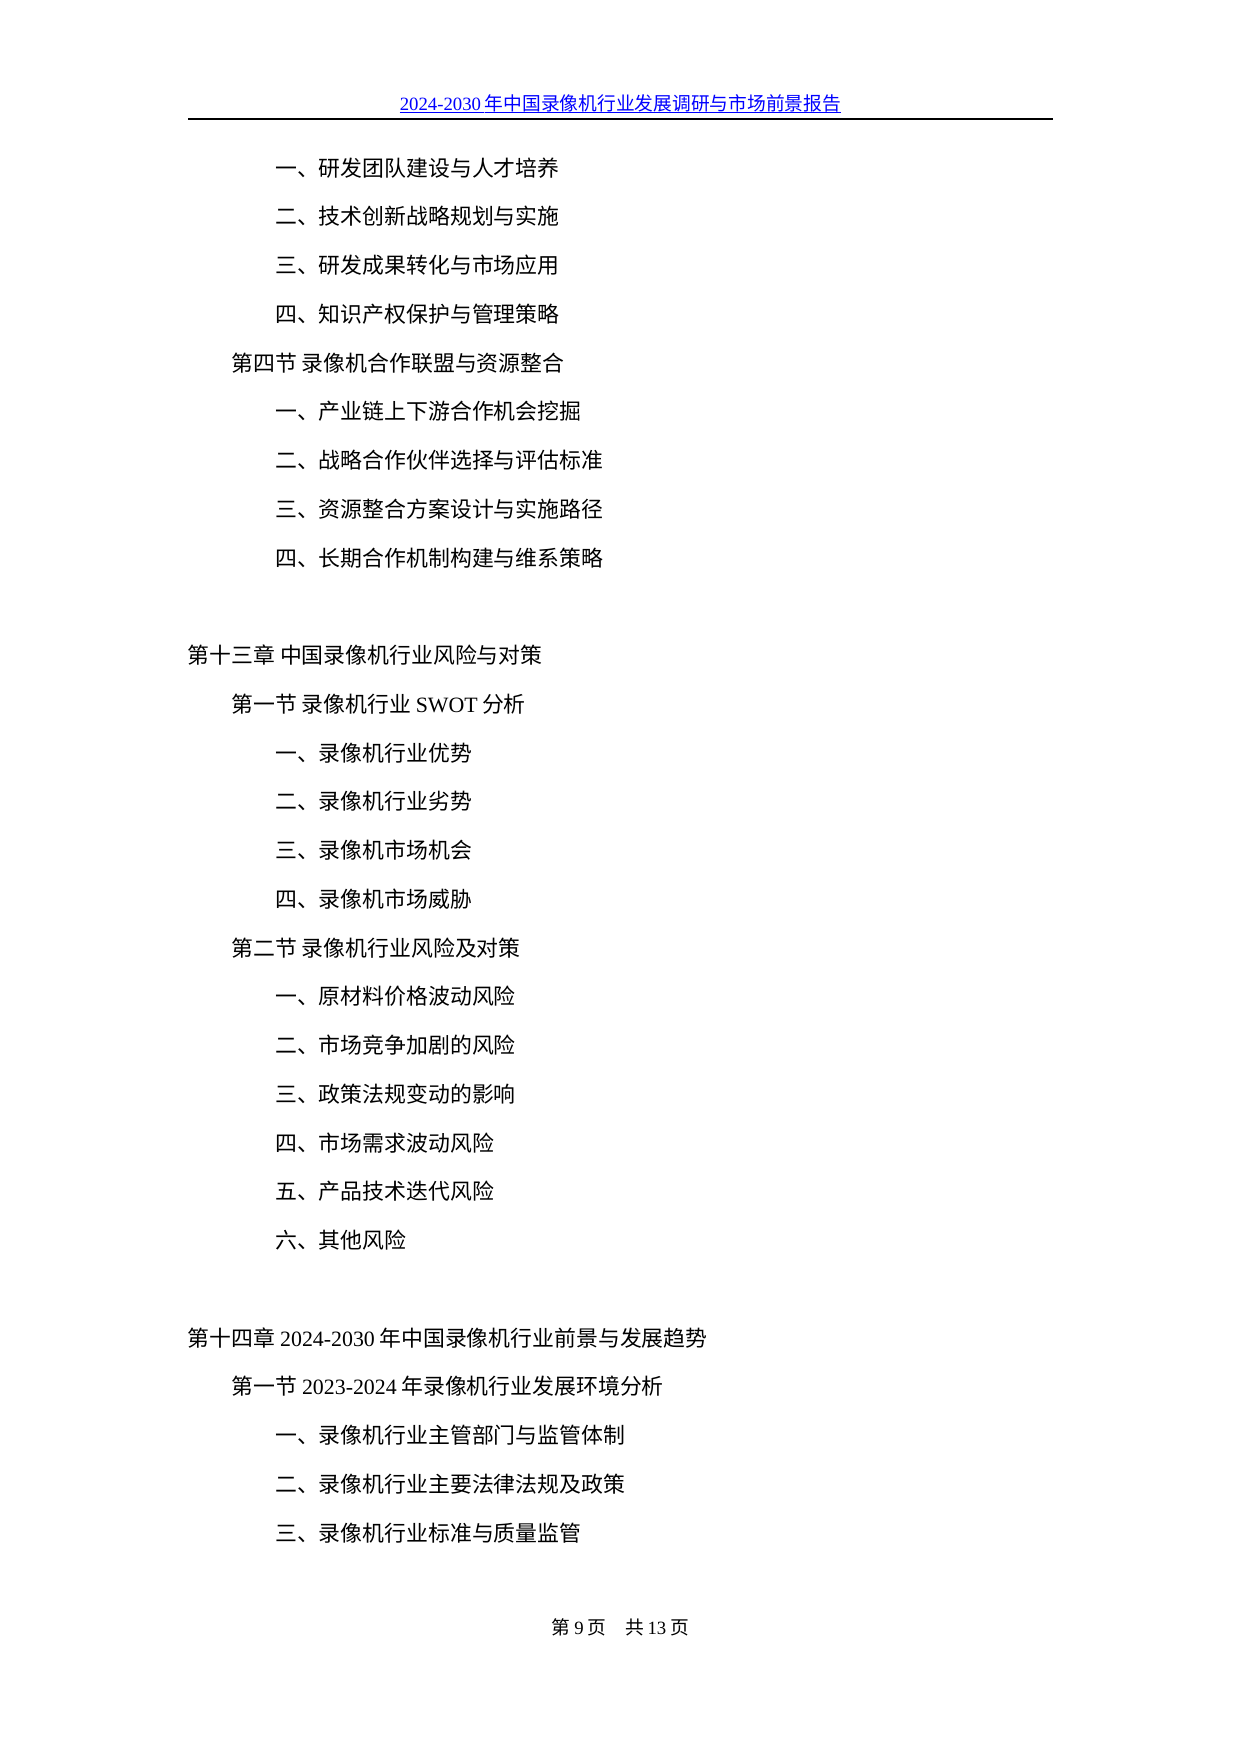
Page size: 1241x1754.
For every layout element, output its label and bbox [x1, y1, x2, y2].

text [187, 150, 1053, 1548]
